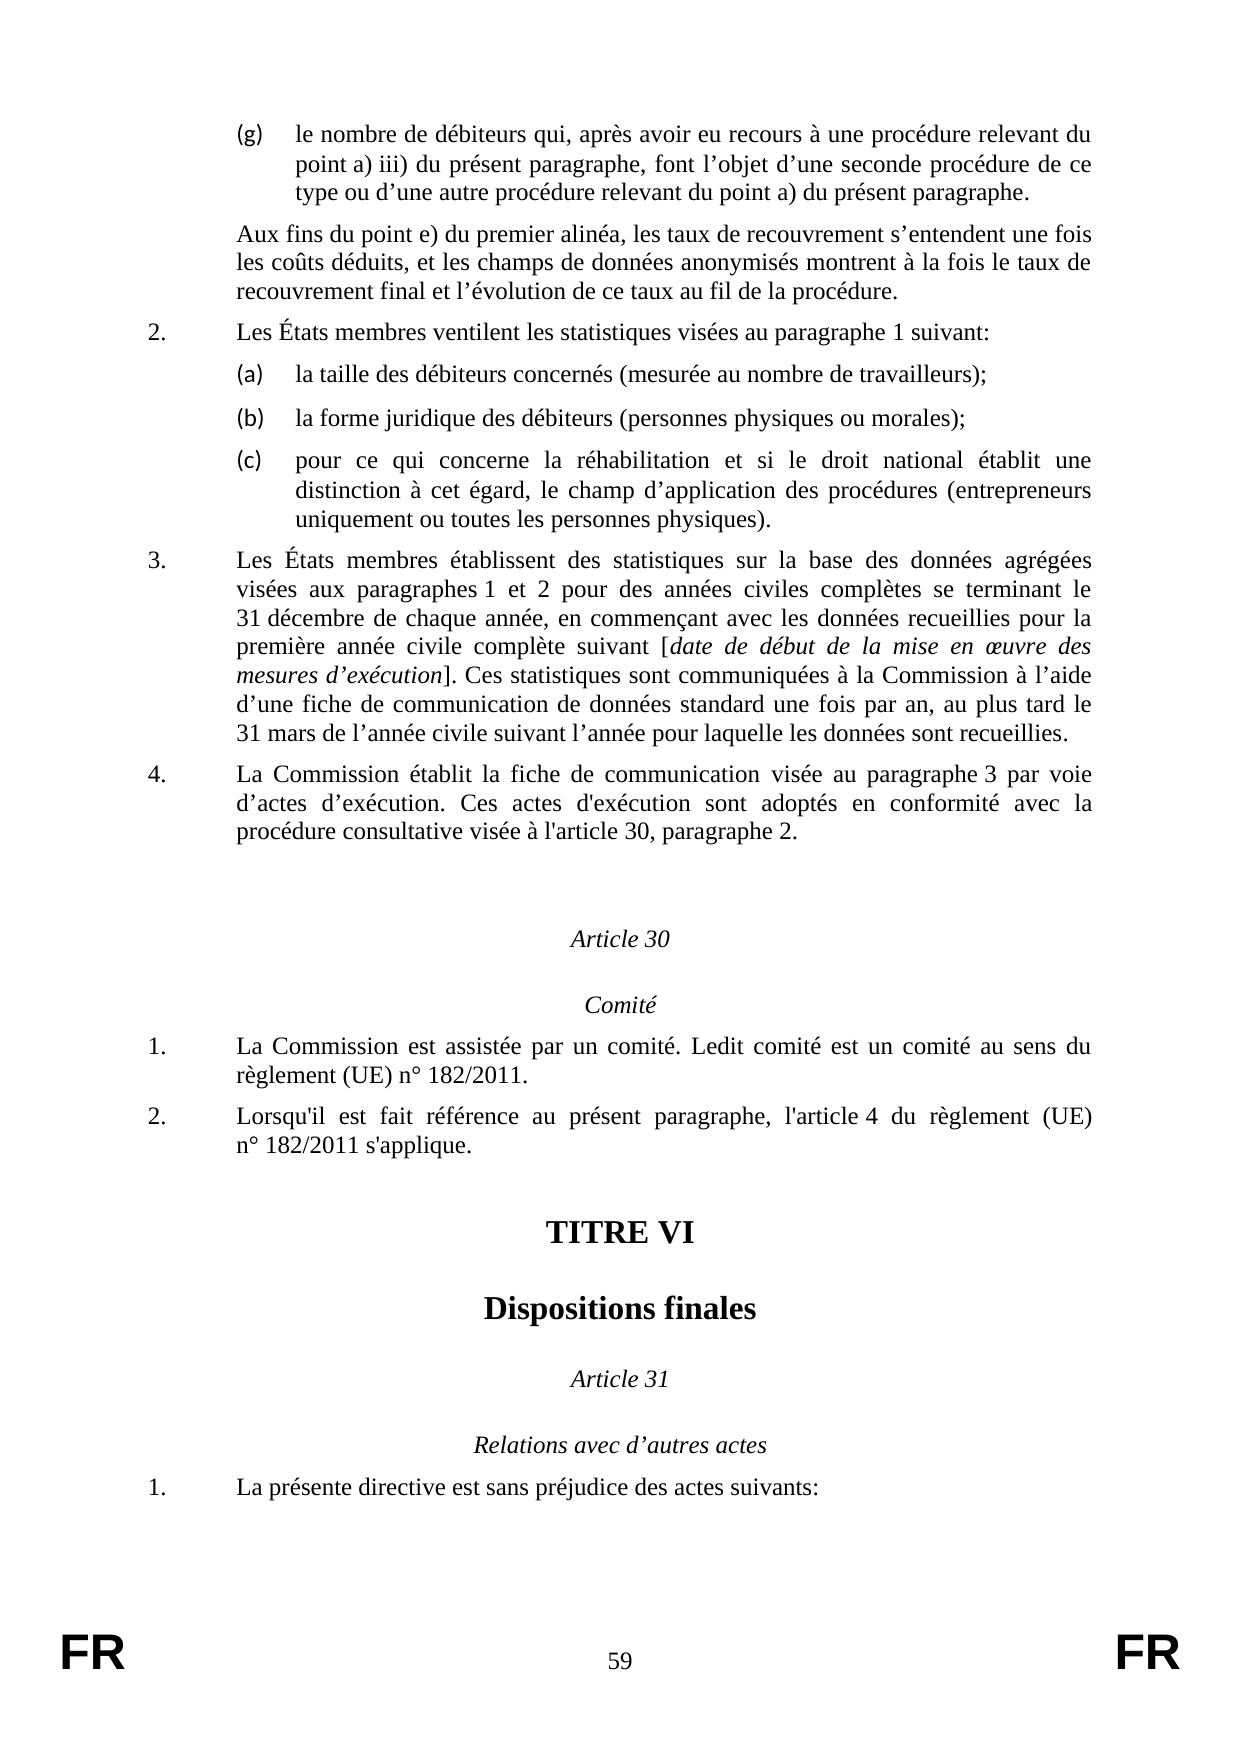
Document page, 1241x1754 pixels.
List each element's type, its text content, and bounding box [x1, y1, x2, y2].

text Article 30 [148, 924, 1093, 953]
text Article 31 [148, 1364, 1093, 1393]
text 3. Les États membres établissent des statistiques sur la base des données agrégées visées aux paragraphes 1 et 2 pour des années civiles complètes se terminant le 31 décembre de chaque année, en commençant avec les données recueillies pour la première année civile complète suivant [date de début de la mise en œuvre des mesures d’exécution]. Ces statistiques sont communiquées à la Commission à l’aide d’une fiche de communication de données standard une fois par an, au plus tard le 31 mars de l’année civile suivant l’année pour laquelle les données sont recueillies. [148, 545, 1093, 746]
text 2. Lorsqu'il est fait référence au présent paragraphe, l'article 4 du règlement (UE) n° 182/2011 s'applique. [148, 1101, 1093, 1159]
text pour ce qui concerne la réhabilitation et si le droit national établit une distinction à cet égard, le champ d’application des procédures (entrepreneurs uniquement ou toutes les personnes physiques). [236, 445, 1093, 533]
text 4. La Commission établit la fiche de communication visée au paragraphe 3 par voie d’actes d’exécution. Ces actes d'exécution sont adoptés en conformité avec la procédure consultative visée à l'article 30, paragraphe 2. [148, 759, 1093, 845]
text le nombre de débiteurs qui, après avoir eu recours à une procédure relevant du point a) iii) du présent paragraphe, font l’objet d’une seconde procédure de ce type ou d’une autre procédure relevant du point a) du présent paragraphe. [236, 118, 1093, 206]
text 1. La présente directive est sans préjudice des actes suivants: [148, 1472, 1093, 1501]
title TITRE VI [148, 1213, 1093, 1251]
text Comité [148, 990, 1093, 1019]
title Dispositions finales [148, 1288, 1093, 1327]
text Aux fins du point e) du premier alinéa, les taux de recouvrement s’entendent une fois les coûts déduits, et les champs de données anonymisés montrent à la fois le taux de recouvrement final et l’évolution de ce taux au fil de la procédure. [236, 219, 1093, 305]
list la taille des débiteurs concernés (mesurée au nombre de travailleurs); [236, 359, 1093, 389]
text 1. La Commission est assistée par un comité. Ledit comité est un comité au sens du règlement (UE) n° 182/2011. [148, 1031, 1093, 1089]
text la forme juridique des débiteurs (personnes physiques ou morales); [236, 402, 1093, 432]
text Relations avec d’autres actes [148, 1431, 1093, 1459]
text 2. Les États membres ventilent les statistiques visées au paragraphe 1 suivant: [148, 317, 1093, 346]
